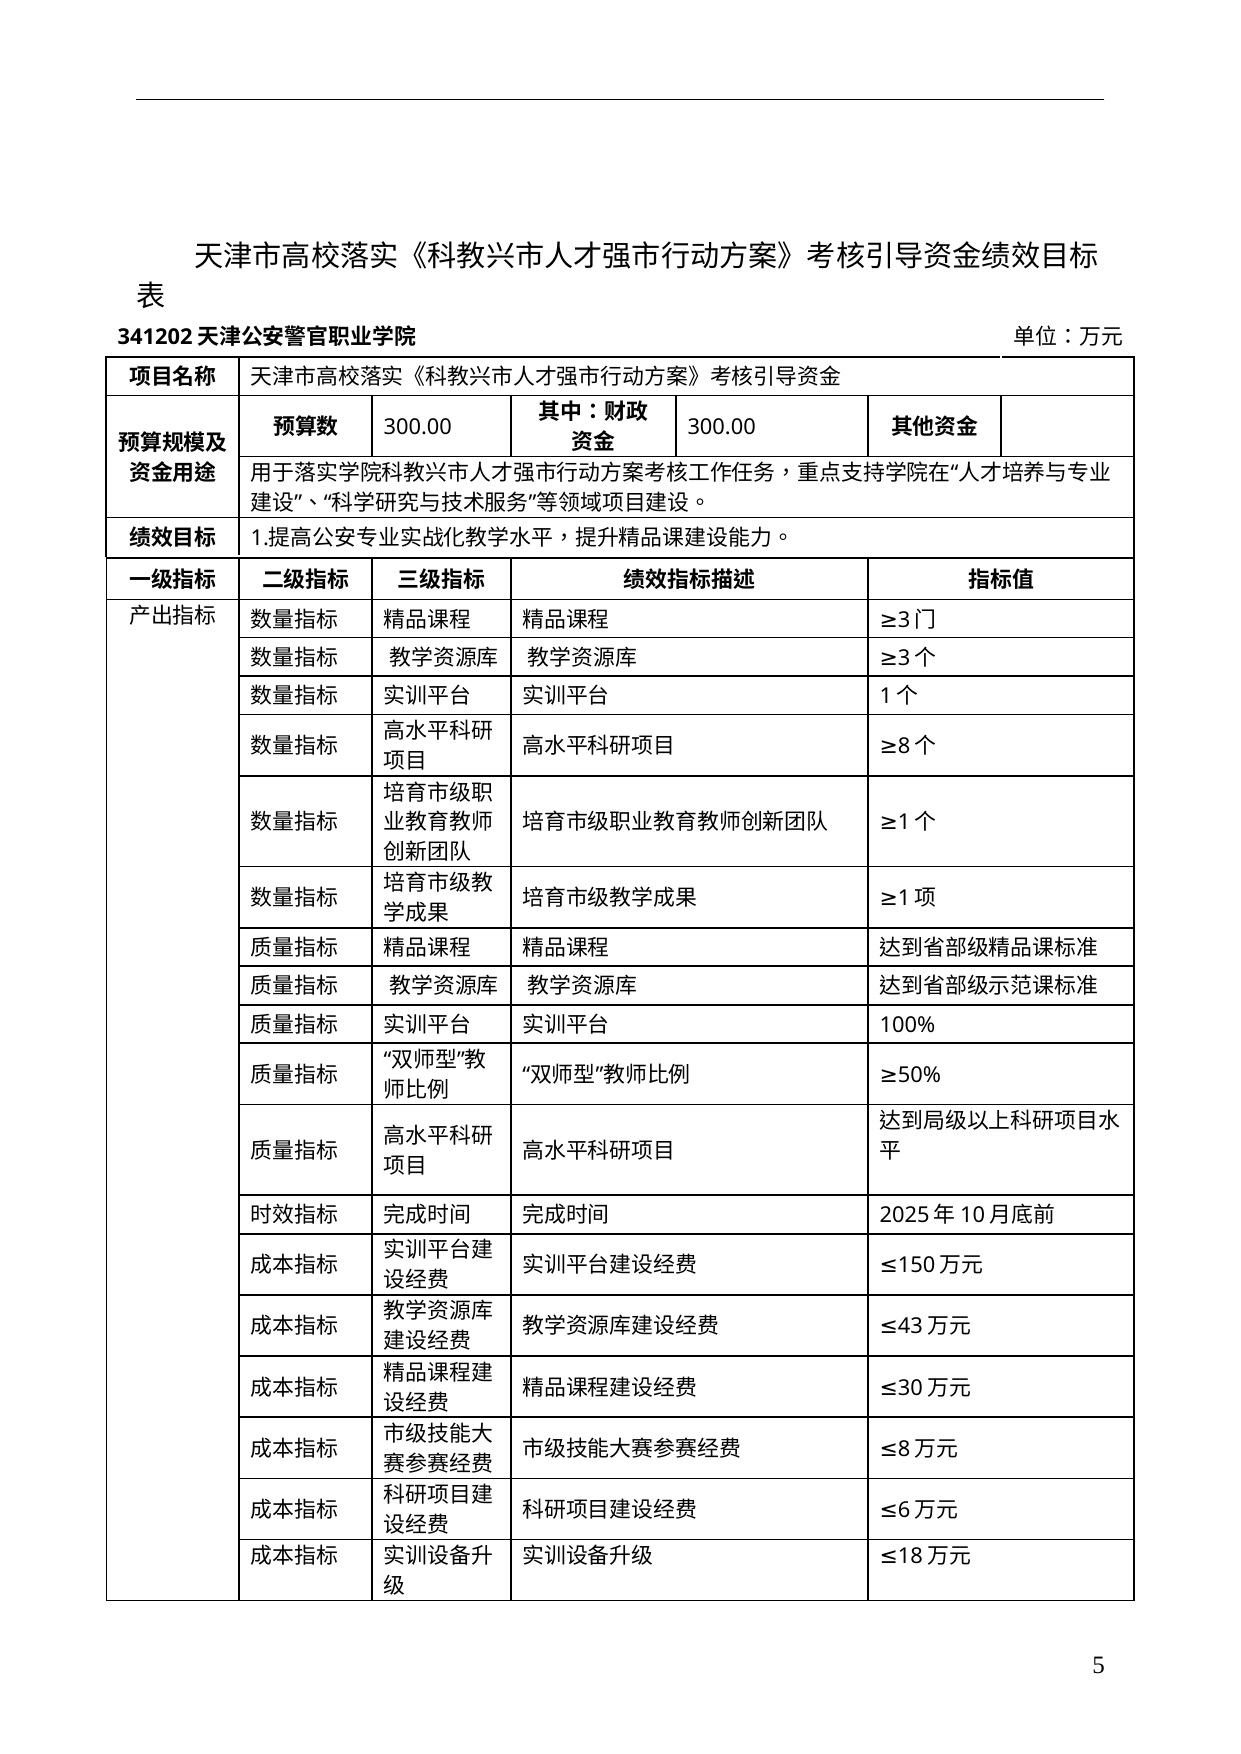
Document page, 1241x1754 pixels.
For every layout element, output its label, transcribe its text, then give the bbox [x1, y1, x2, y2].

table_cell 产出指标 [107, 600, 238, 1600]
table_cell 成本指标 [240, 1235, 371, 1294]
text 天津市高校落实《科教兴市人才强市行动方案》考核引导资金绩效目标表 [136, 235, 1104, 315]
table_cell ≥1个 [869, 777, 1133, 866]
table_cell 100% [869, 1006, 1133, 1042]
table_cell ≥1项 [869, 867, 1133, 927]
table_cell 实训平台建设经费 [373, 1235, 510, 1294]
table_cell 高水平科研项目 [512, 715, 867, 775]
table_cell 质量指标 [240, 1006, 371, 1042]
table_cell 数量指标 [240, 677, 371, 714]
table_cell 用于落实学院科教兴市人才强市行动方案考核工作任务，重点支持学院在“人才培养与专业建设”、“科学研究与技术服务”等领域项目建设。 [240, 457, 1133, 517]
table_cell 数量指标 [240, 600, 371, 637]
table_cell 预算数 [240, 396, 371, 456]
table_cell 实训平台 [373, 677, 510, 714]
table_cell 实训设备升级 [512, 1540, 867, 1600]
table_cell “双师型”教师比例 [373, 1044, 510, 1103]
table_cell ≤8万元 [869, 1418, 1133, 1477]
table_cell 教学资源库 [512, 967, 867, 1004]
table_cell 2025年10月底前 [869, 1196, 1133, 1233]
table_header 绩效指标描述 [512, 559, 867, 598]
table_cell 培育市级教学成果 [373, 867, 510, 927]
table_cell 时效指标 [240, 1196, 371, 1233]
table_cell 科研项目建设经费 [373, 1479, 510, 1538]
table_cell 培育市级职业教育教师创新团队 [512, 777, 867, 866]
table_cell 市级技能大赛参赛经费 [512, 1418, 867, 1477]
table_cell 实训平台 [512, 677, 867, 714]
table_cell ≤150万元 [869, 1235, 1133, 1294]
table_cell 数量指标 [240, 715, 371, 775]
table_cell 高水平科研项目 [373, 1105, 510, 1194]
table_cell 科研项目建设经费 [512, 1479, 867, 1538]
table_cell 教学资源库 [373, 638, 510, 675]
table_cell 实训平台 [373, 1006, 510, 1042]
table_cell 预算规模及资金用途 [107, 396, 238, 517]
table_cell 300.00 [373, 396, 510, 456]
table_cell 质量指标 [240, 967, 371, 1004]
table_cell 达到局级以上科研项目水平 [869, 1105, 1133, 1194]
table_cell 教学资源库建设经费 [373, 1296, 510, 1355]
table_cell ≤6万元 [869, 1479, 1133, 1538]
table_cell 数量指标 [240, 867, 371, 927]
table_cell 完成时间 [373, 1196, 510, 1233]
table_cell 市级技能大赛参赛经费 [373, 1418, 510, 1477]
table_cell 精品课程 [512, 600, 867, 637]
table_cell 完成时间 [512, 1196, 867, 1233]
table_cell 教学资源库建设经费 [512, 1296, 867, 1355]
table_cell 精品课程 [512, 929, 867, 965]
table_cell ≤18万元 [869, 1540, 1133, 1600]
table_cell 质量指标 [240, 929, 371, 965]
table_cell 质量指标 [240, 1044, 371, 1103]
table_cell 成本指标 [240, 1296, 371, 1355]
table_cell 成本指标 [240, 1479, 371, 1538]
table_cell [1002, 396, 1133, 456]
table_cell 精品课程建设经费 [373, 1357, 510, 1416]
table_cell ≥50% [869, 1044, 1133, 1103]
table_cell 质量指标 [240, 1105, 371, 1194]
table_cell “双师型”教师比例 [512, 1044, 867, 1103]
table_cell 其中：财政 资金 [512, 396, 675, 456]
table_cell ≤43万元 [869, 1296, 1133, 1355]
table_cell 实训平台建设经费 [512, 1235, 867, 1294]
table_header 单位：万元 [1002, 316, 1133, 356]
table_cell 培育市级教学成果 [512, 867, 867, 927]
table_cell ≤30万元 [869, 1357, 1133, 1416]
table_cell 精品课程 [373, 600, 510, 637]
table_cell 教学资源库 [373, 967, 510, 1004]
table_cell 1个 [869, 677, 1133, 714]
table_cell ≥8个 [869, 715, 1133, 775]
table_cell 成本指标 [240, 1418, 371, 1477]
table_cell 项目名称 [107, 358, 238, 394]
table_cell 精品课程建设经费 [512, 1357, 867, 1416]
table_cell 1.提高公安专业实战化教学水平，提升精品课建设能力。 [240, 518, 1133, 555]
table_cell 教学资源库 [512, 638, 867, 675]
table_cell 实训设备升级 [373, 1540, 510, 1600]
table_header 二级指标 [240, 559, 371, 598]
table_cell 绩效目标 [107, 518, 238, 555]
table_header 一级指标 [107, 559, 238, 598]
table_cell 其他资金 [869, 396, 1000, 456]
table_cell 数量指标 [240, 777, 371, 866]
table_cell 培育市级职业教育教师创新团队 [373, 777, 510, 866]
table_cell ≥3门 [869, 600, 1133, 637]
table_cell 精品课程 [373, 929, 510, 965]
table_header 指标值 [869, 559, 1133, 598]
table_cell 达到省部级精品课标准 [869, 929, 1133, 965]
table_cell 天津市高校落实《科教兴市人才强市行动方案》考核引导资金 [240, 358, 1133, 394]
table_cell 成本指标 [240, 1540, 371, 1600]
table_cell 实训平台 [512, 1006, 867, 1042]
table_cell ≥3个 [869, 638, 1133, 675]
table_cell 成本指标 [240, 1357, 371, 1416]
table_header 341202天津公安警官职业学院 [107, 316, 1000, 356]
table_cell 300.00 [677, 396, 867, 456]
table_cell 达到省部级示范课标准 [869, 967, 1133, 1004]
table_cell 高水平科研项目 [512, 1105, 867, 1194]
table_header 三级指标 [373, 559, 510, 598]
table_cell 高水平科研项目 [373, 715, 510, 775]
table_cell 数量指标 [240, 638, 371, 675]
